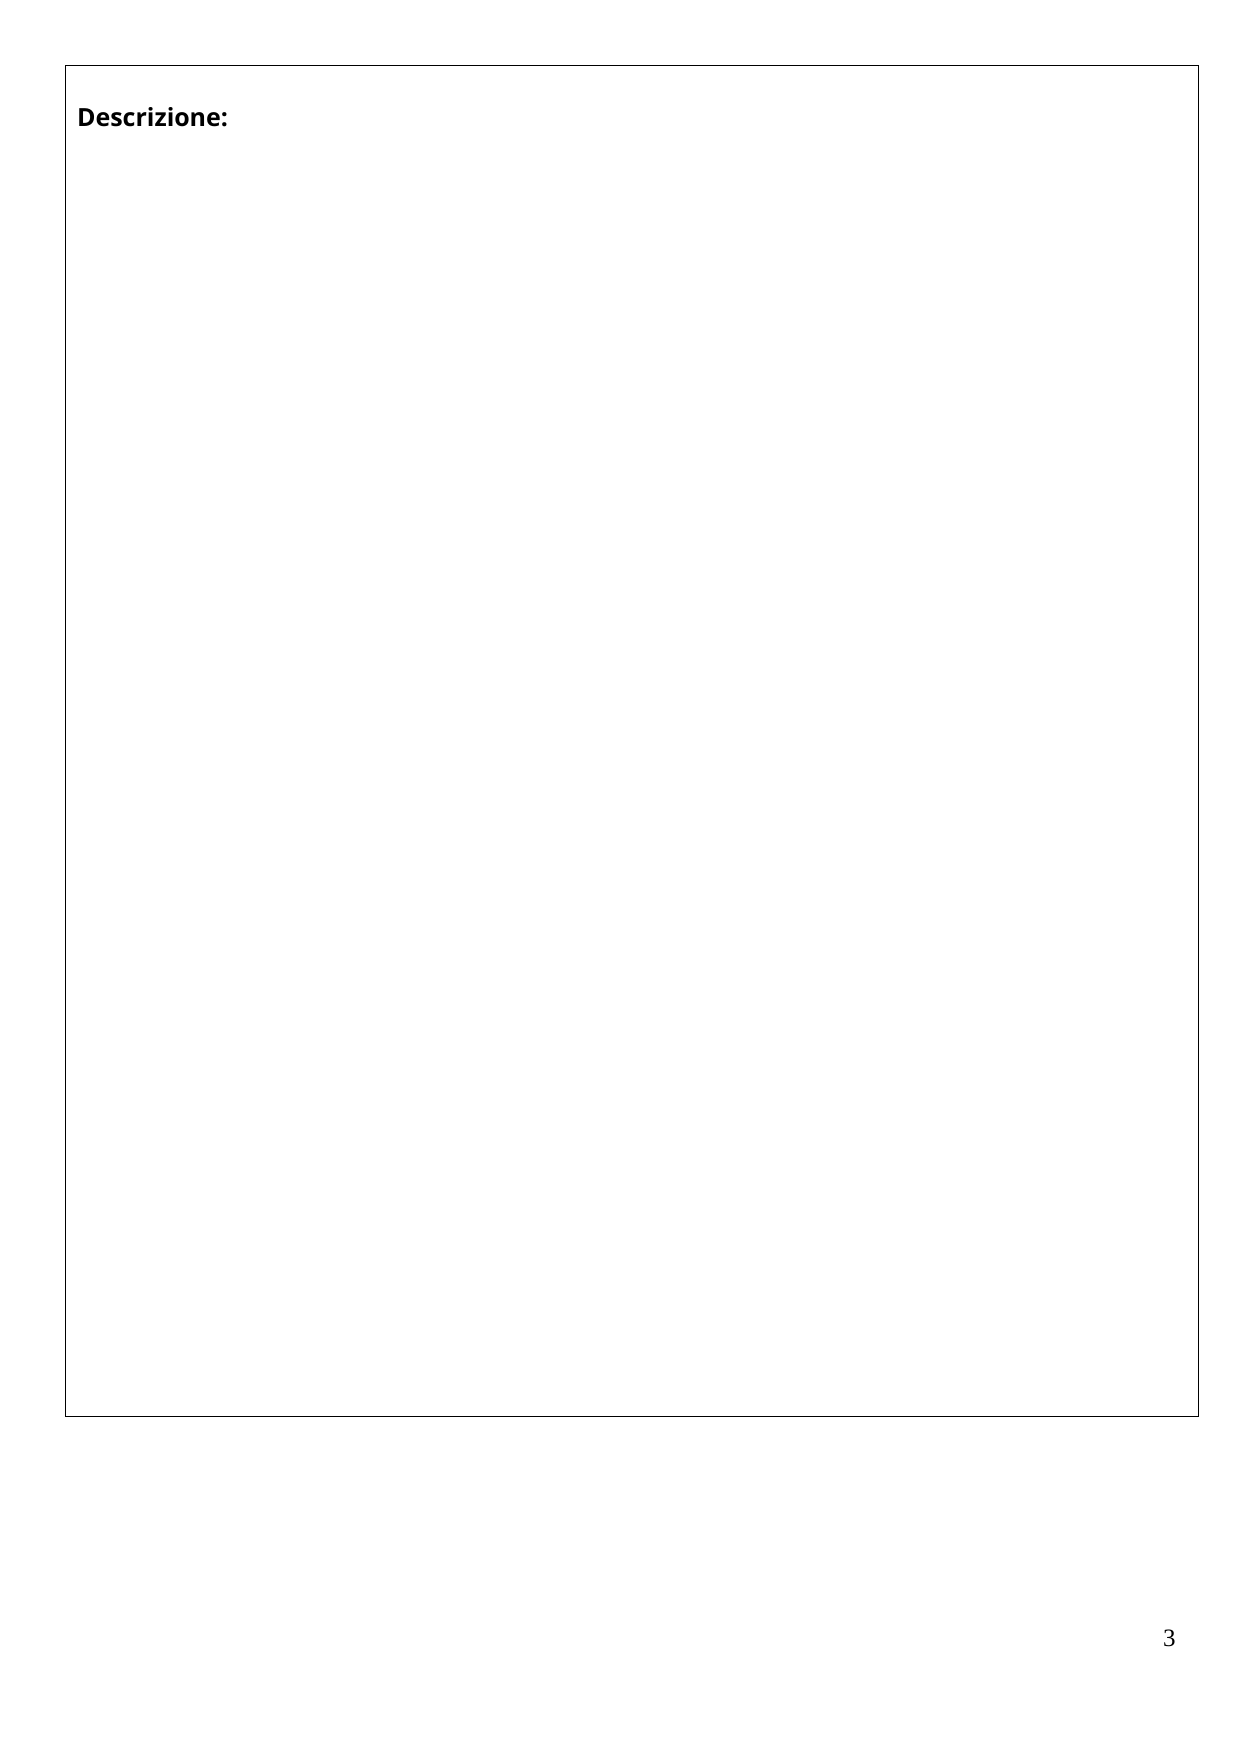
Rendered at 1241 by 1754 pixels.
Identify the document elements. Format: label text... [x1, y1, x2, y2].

table_cell Descrizione: [66, 66, 1198, 1416]
